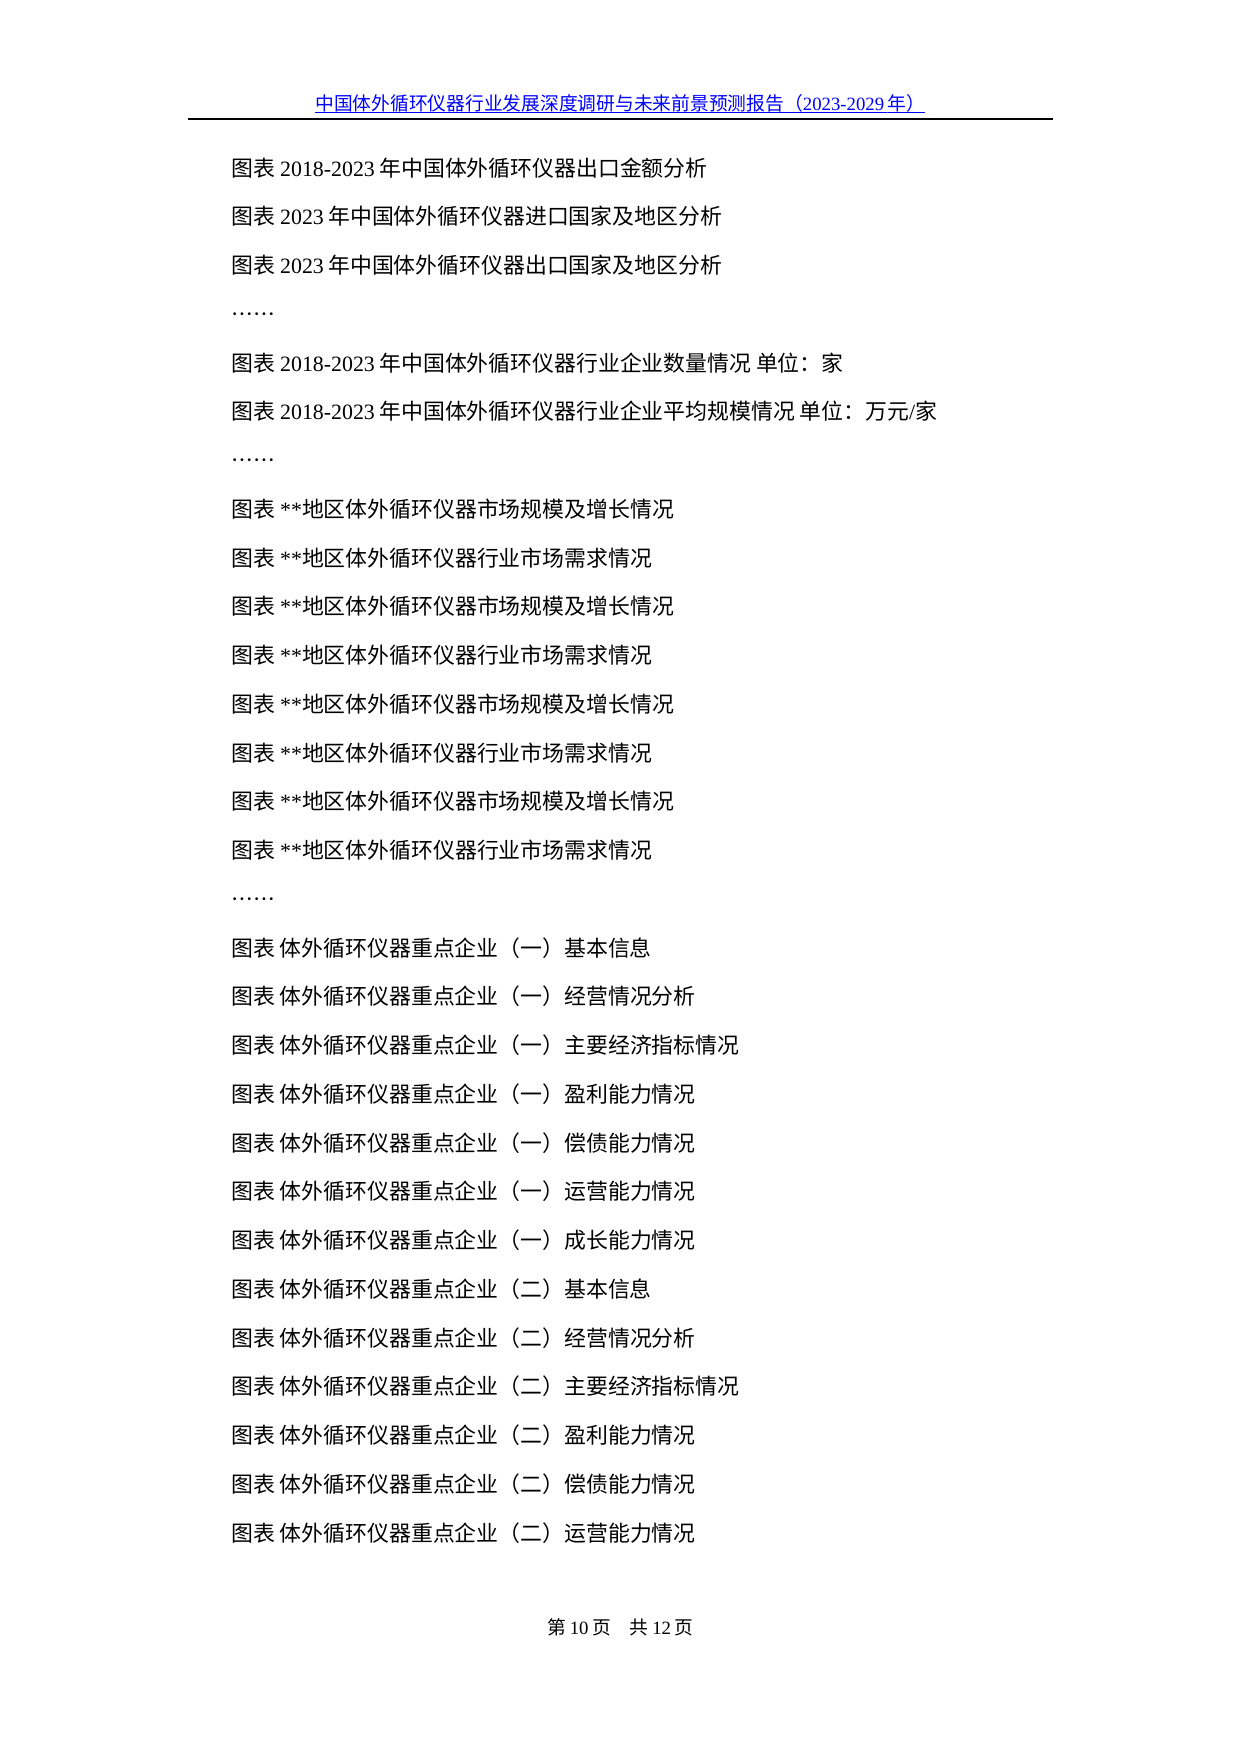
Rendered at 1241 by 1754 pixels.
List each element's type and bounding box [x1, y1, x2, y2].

text [187, 150, 1053, 1548]
